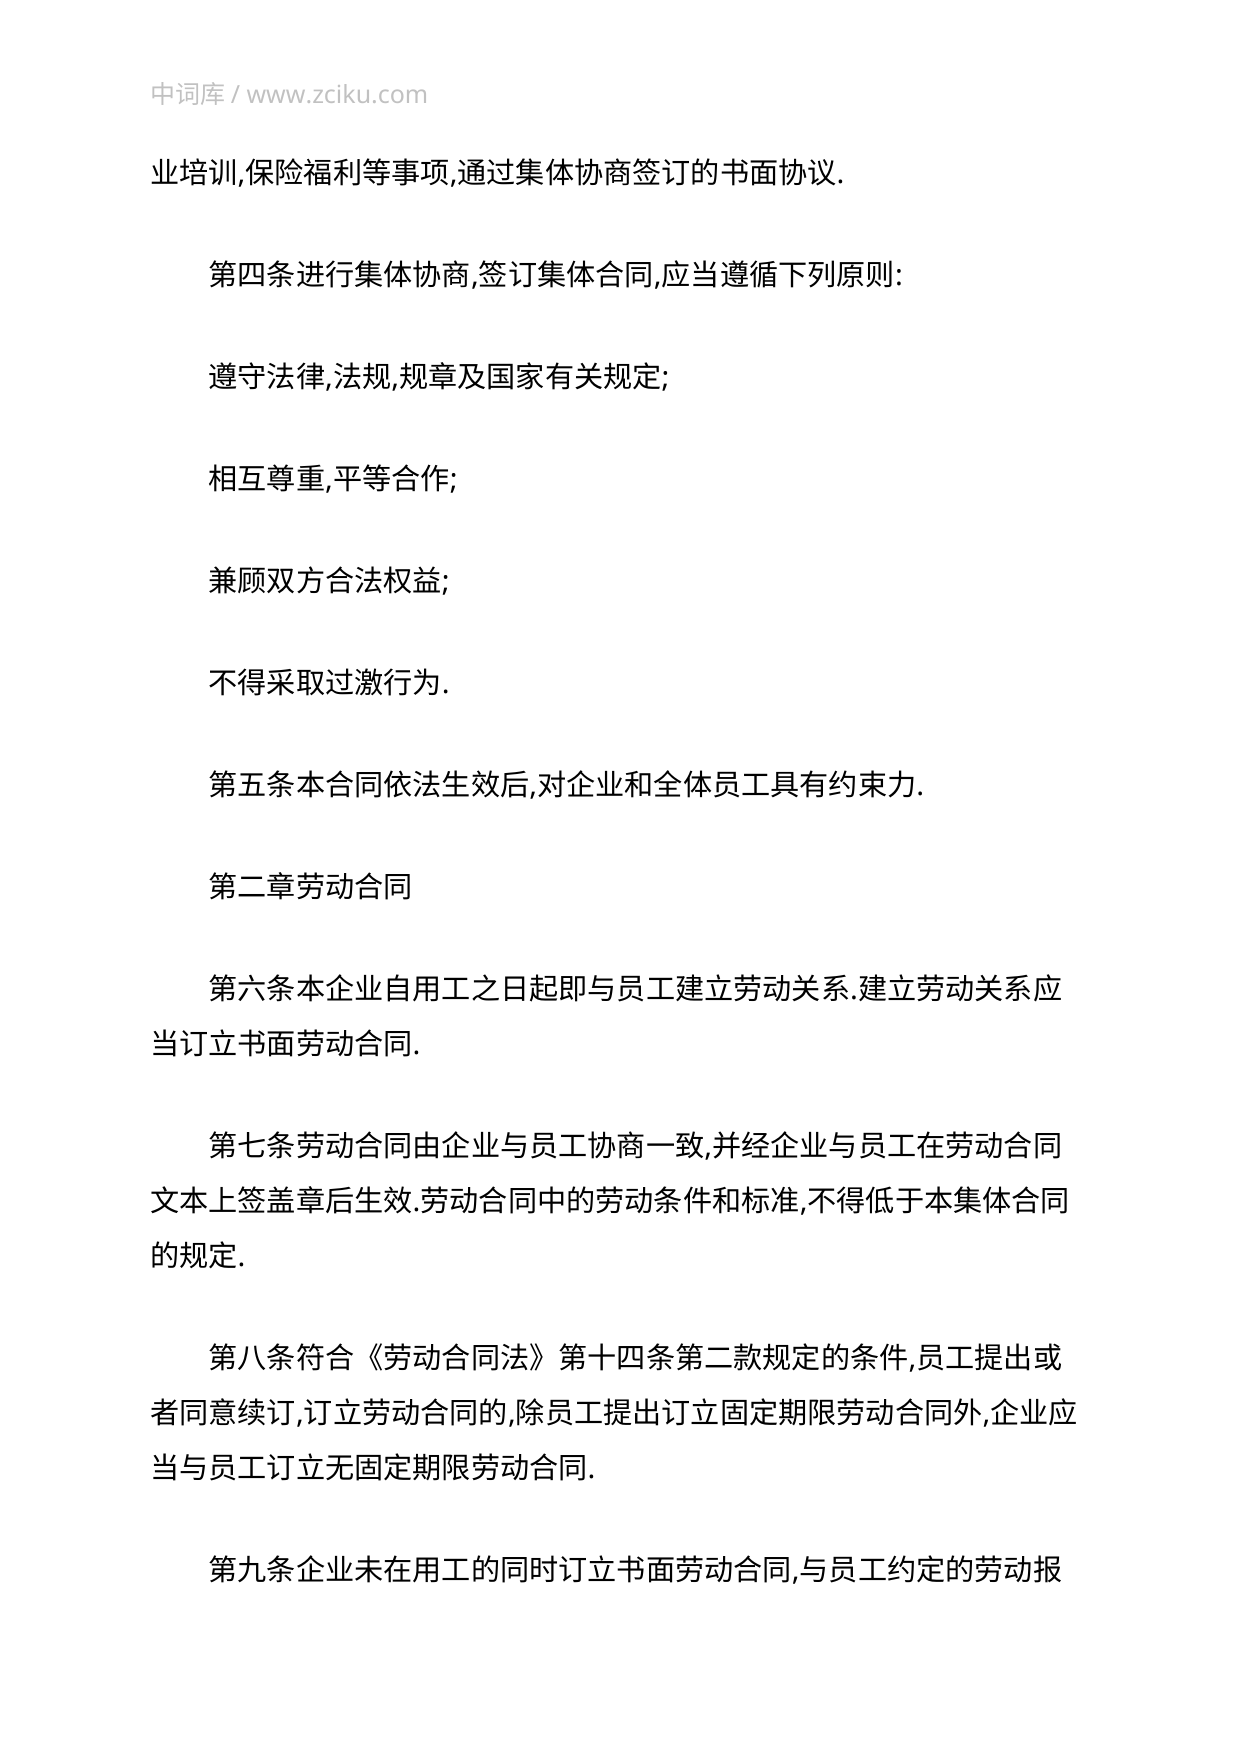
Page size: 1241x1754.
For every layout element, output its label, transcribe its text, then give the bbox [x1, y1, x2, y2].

text 第六条本企业自用工之日起即与员工建立劳动关系.建立劳动关系应当订立书面劳动合同. [150, 966, 1090, 1063]
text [150, 1547, 1090, 1589]
text 第二章劳动合同 [150, 864, 1090, 906]
text 不得采取过激行为. [150, 660, 1090, 702]
text 第八条符合《劳动合同法》第十四条第二款规定的条件,员工提出或者同意续订,订立劳动合同的,除员工提出订立固定期限劳动合同外,企业应当与员工订立无固定期限劳动合同. [150, 1334, 1090, 1487]
text 遵守法律,法规,规章及国家有关规定; [150, 354, 1090, 396]
text 第七条劳动合同由企业与员工协商一致,并经企业与员工在劳动合同文本上签盖章后生效.劳动合同中的劳动条件和标准,不得低于本集体合同的规定. [150, 1123, 1090, 1275]
text 相互尊重,平等合作; [150, 456, 1090, 498]
text 第四条进行集体协商,签订集体合同,应当遵循下列原则: [150, 252, 1090, 294]
text 兼顾双方合法权益; [150, 558, 1090, 600]
text 第五条本合同依法生效后,对企业和全体员工具有约束力. [150, 762, 1090, 804]
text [150, 150, 1090, 192]
